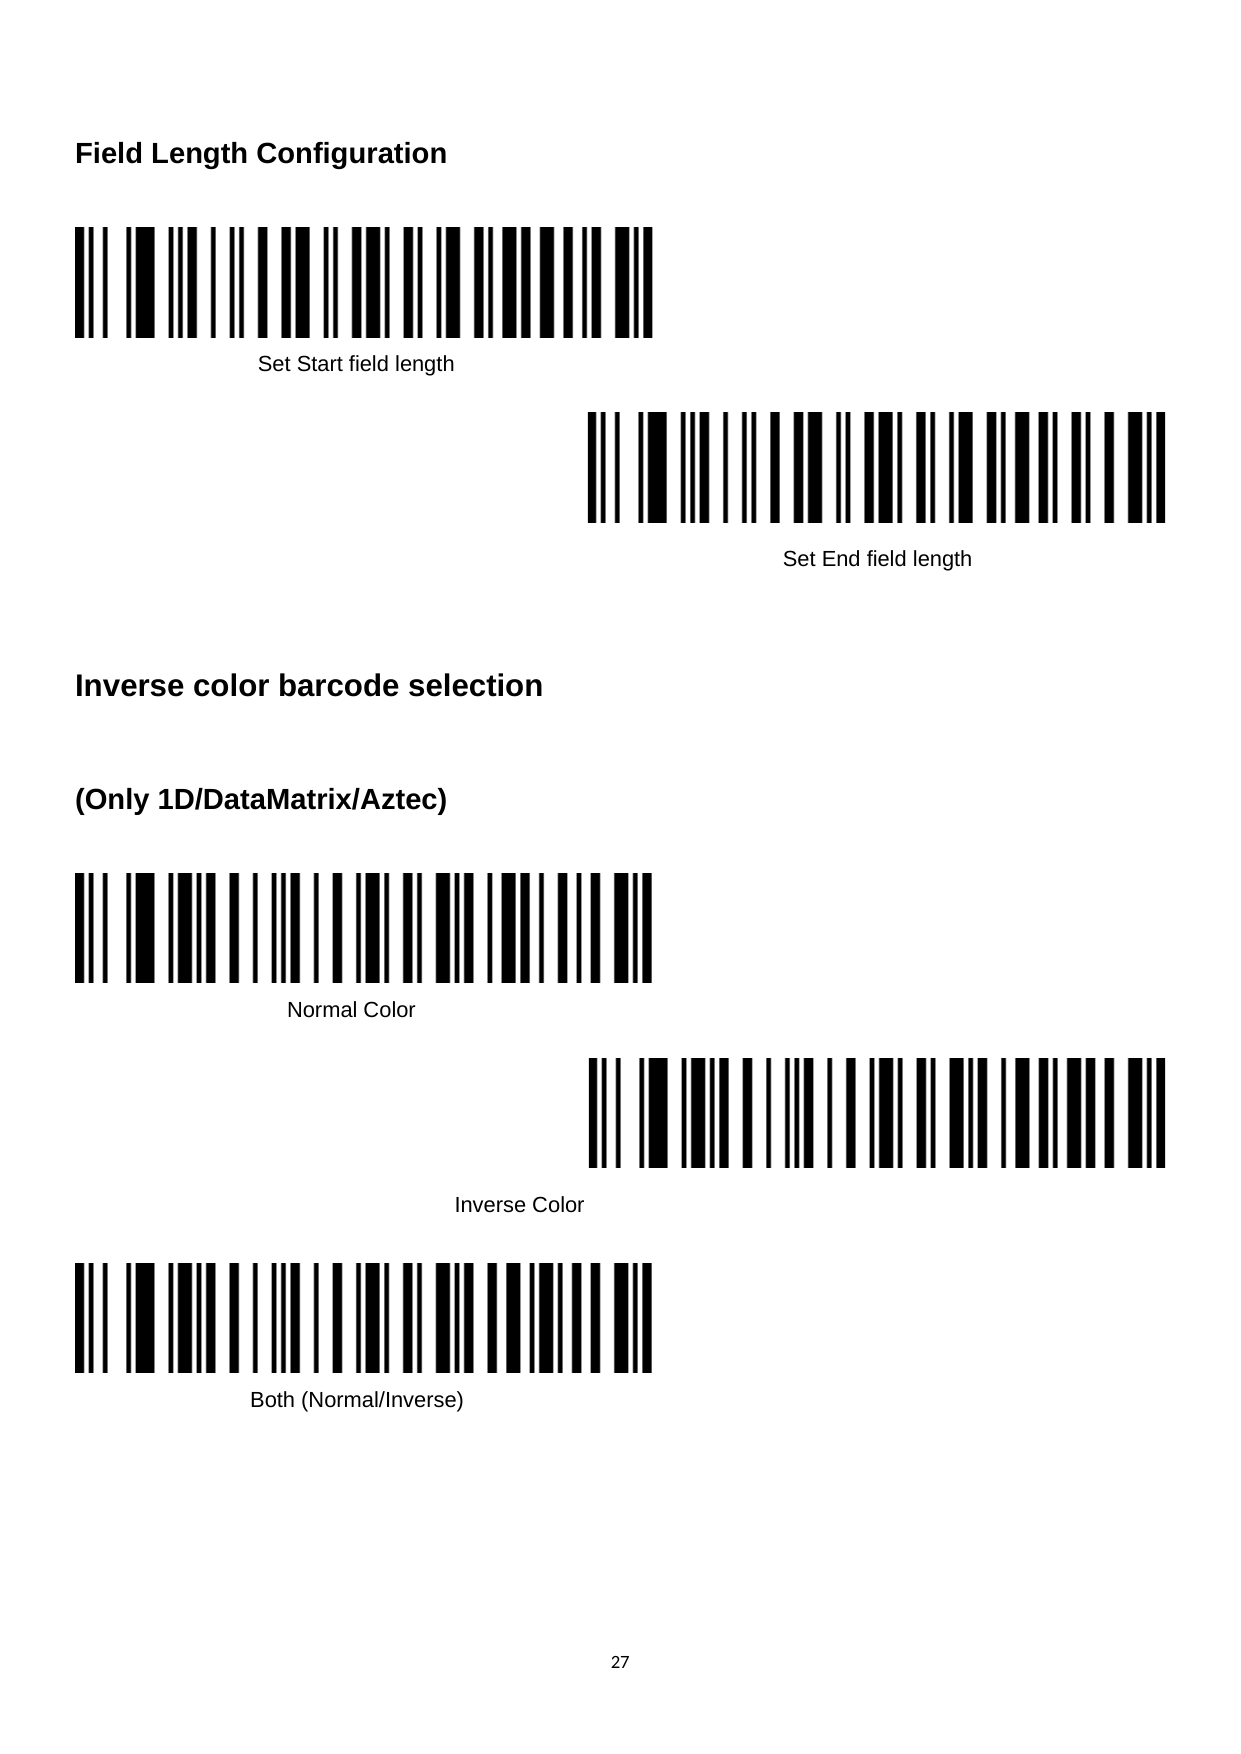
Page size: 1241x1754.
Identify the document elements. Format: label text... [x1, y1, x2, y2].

subtitle Inverse color barcode selection [75, 652, 1165, 717]
picture [587, 412, 1166, 523]
text Inverse Color [75, 1188, 1165, 1221]
text Normal Color [75, 993, 1165, 1026]
picture [75, 873, 652, 983]
picture [75, 227, 653, 338]
text (Only 1D/DataMatrix/Aztec) [75, 766, 1165, 831]
picture [588, 1058, 1166, 1168]
text Set End field length [75, 542, 1165, 575]
subtitle Field Length Configuration [75, 120, 1165, 185]
text Both (Normal/Inverse) [75, 1383, 1165, 1416]
text Set Start field length [75, 347, 1165, 380]
picture [75, 1263, 652, 1373]
